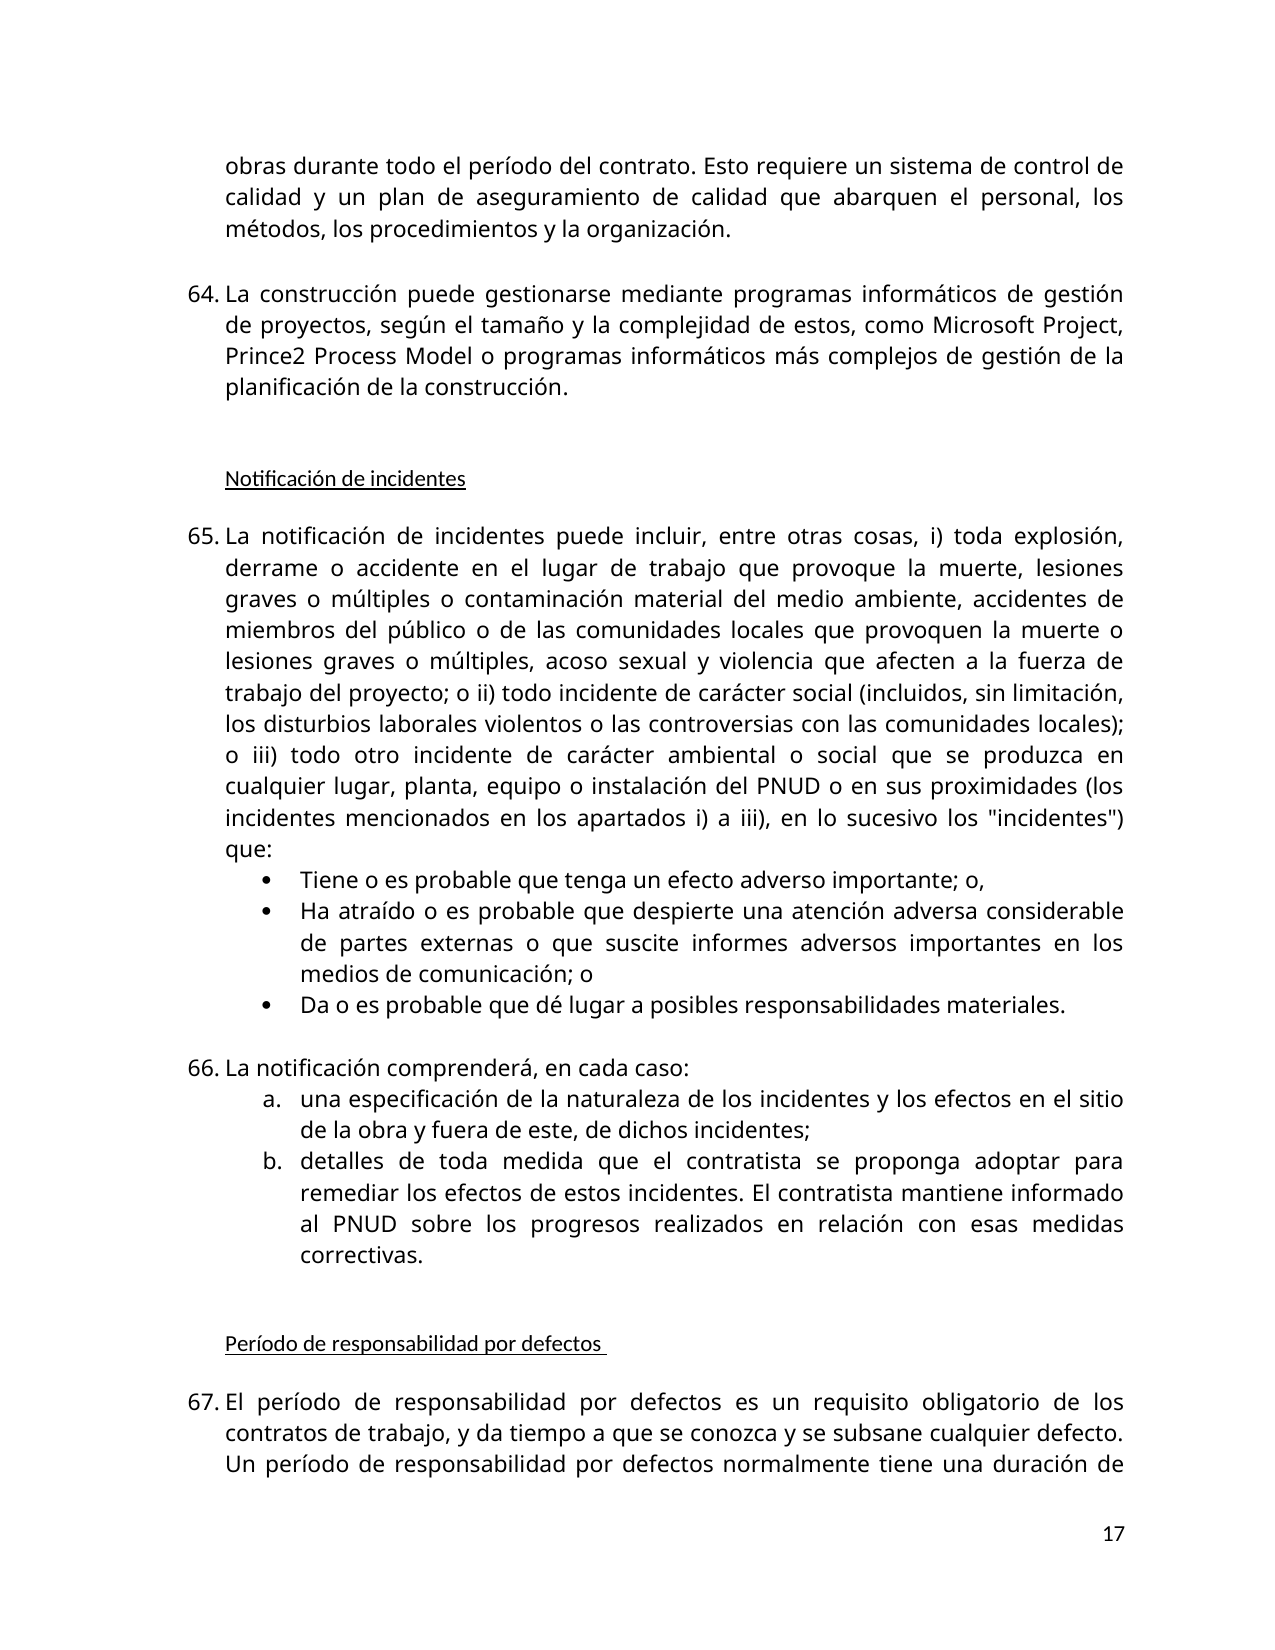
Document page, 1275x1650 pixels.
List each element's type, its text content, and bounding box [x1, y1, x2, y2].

list detalles de toda medida que el contratista se proponga adoptar para remediar los efectos de estos incidentes. El contratista mantiene informado al PNUD sobre los progresos realizados en relación con esas medidas correctivas. [262, 1145, 1125, 1270]
text Período de responsabilidad por defectos [225, 1329, 1125, 1358]
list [187, 150, 1125, 244]
list La notificación comprenderá, en cada caso: [187, 1052, 1125, 1083]
list Da o es probable que dé lugar a posibles responsabilidades materiales. [262, 989, 1125, 1020]
list Ha atraído o es probable que despierte una atención adversa considerable de partes externas o que suscite informes adversos importantes en los medios de comunicación; o [262, 895, 1125, 989]
list La construcción puede gestionarse mediante programas informáticos de gestión de proyectos, según el tamaño y la complejidad de estos, como Microsoft Project, Prince2 Process Model o programas informáticos más complejos de gestión de la planificación de la construcción. [187, 277, 1125, 402]
list una especificación de la naturaleza de los incidentes y los efectos en el sitio de la obra y fuera de este, de dichos incidentes; [262, 1083, 1125, 1145]
list La notificación de incidentes puede incluir, entre otras cosas, i) toda explosión, derrame o accidente en el lugar de trabajo que provoque la muerte, lesiones graves o múltiples o contaminación material del medio ambiente, accidentes de miembros del público o de las comunidades locales que provoquen la muerte o lesiones graves o múltiples, acoso sexual y violencia que afecten a la fuerza de trabajo del proyecto; o ii) todo incidente de carácter social (incluidos, sin limitación, los disturbios laborales violentos o las controversias con las comunidades locales); o iii) todo otro incidente de carácter ambiental o social que se produzca en cualquier lugar, planta, equipo o instalación del PNUD o en sus proximidades (los incidentes mencionados en los apartados i) a iii), en lo sucesivo los "incidentes") que: [187, 520, 1125, 864]
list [187, 1386, 1125, 1479]
list Tiene o es probable que tenga un efecto adverso importante; o, [262, 864, 1125, 895]
text Notificación de incidentes [225, 464, 1125, 492]
